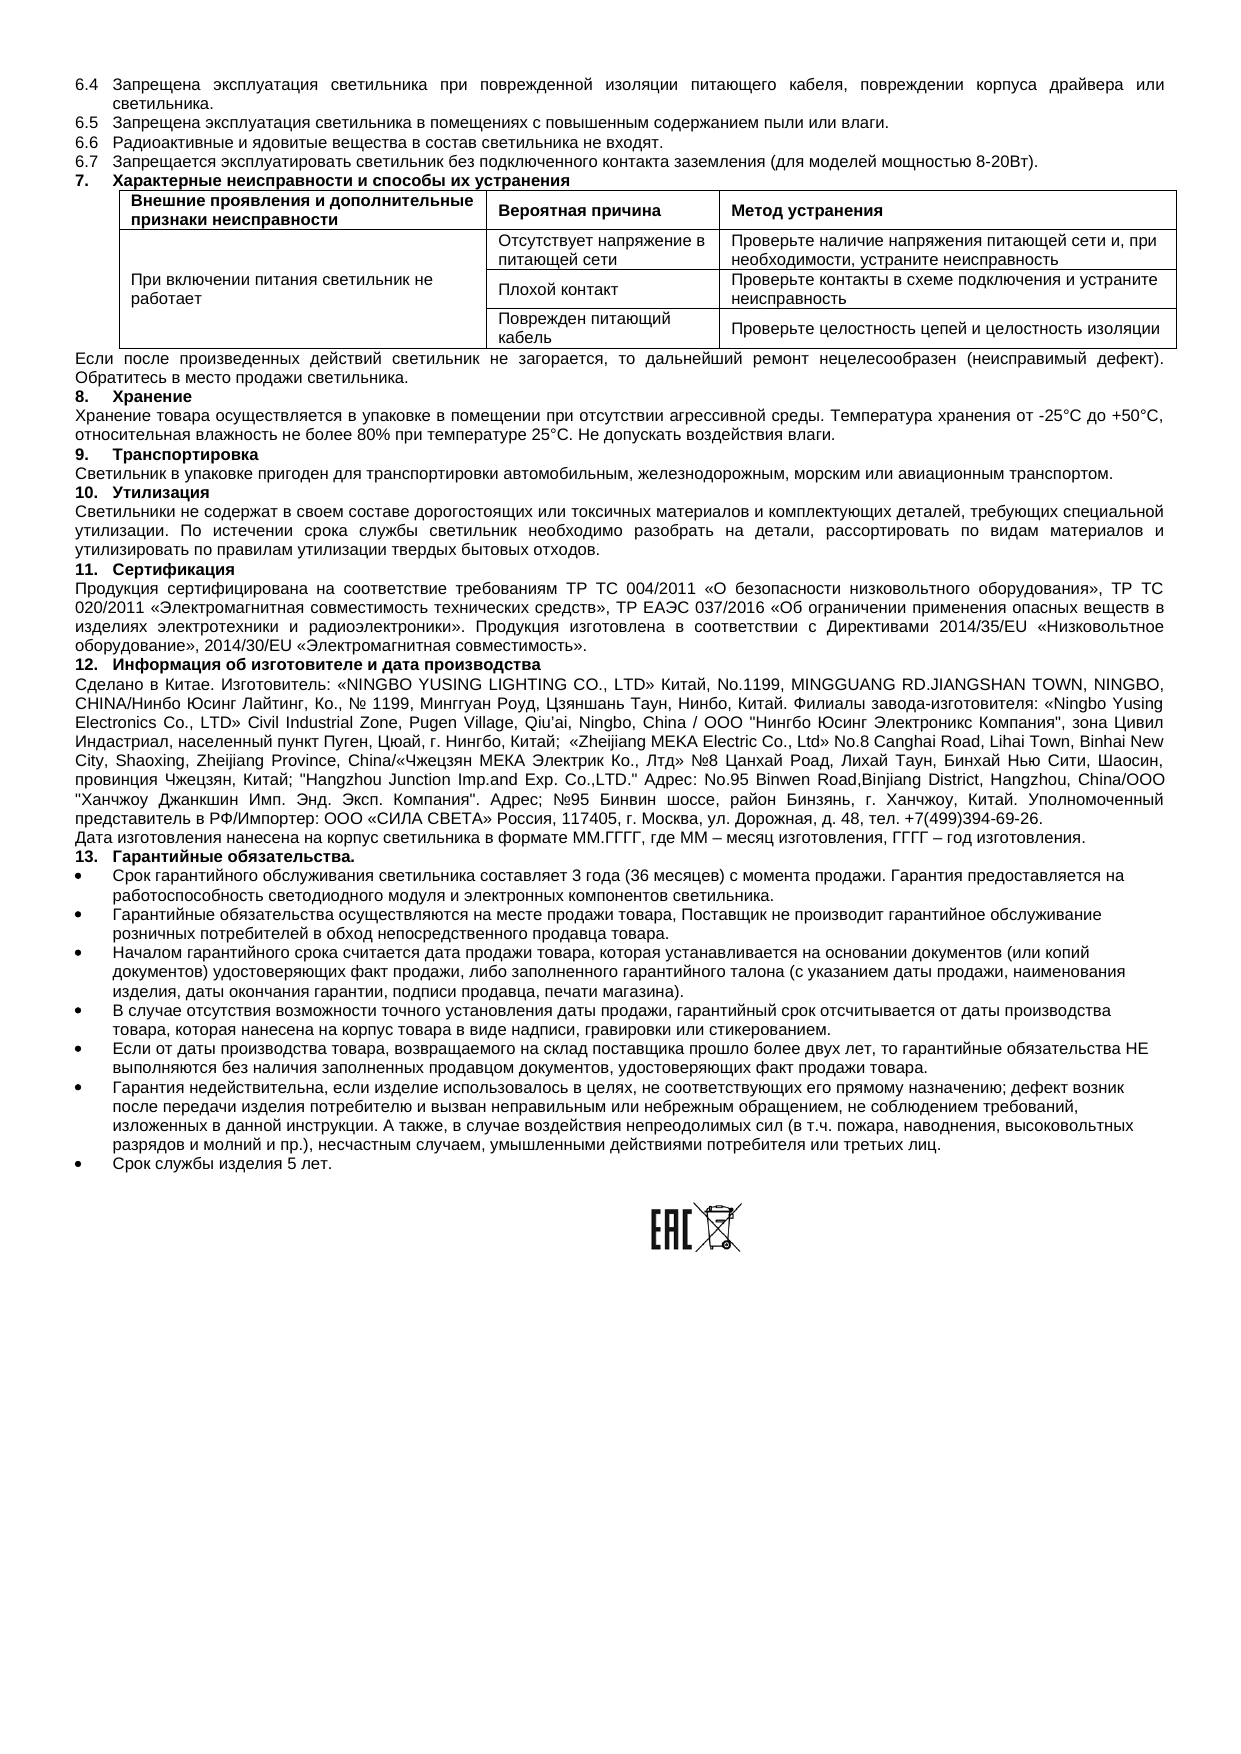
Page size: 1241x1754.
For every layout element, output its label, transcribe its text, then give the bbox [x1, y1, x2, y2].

list Гарантия недействительна, если изделие использовалось в целях, не соответствующих его прямому назначению; дефект возник после передачи изделия потребителю и вызван неправильным или небрежным обращением, не соблюдением требований, изложенных в данной инструкции. А также, в случае воздействия непреодолимых сил (в т.ч. пожара, наводнения, высоковольтных разрядов и молний и пр.), несчастным случаем, умышленными действиями потребителя или третьих лиц. [75, 1077, 1165, 1154]
text Сделано в Китае. Изготовитель: «NINGBO YUSING LIGHTING CO., LTD» Китай, No.1199, MINGGUANG RD.JIANGSHAN TOWN, NINGBO, CHINA/Нинбо Юсинг Лайтинг, Ко., № 1199, Минггуан Роуд, Цзяншань Таун, Нинбо, Китай. Филиалы завода-изготовителя: «Ningbo Yusing Electronics Co., LTD» Civil Industrial Zone, Pugen Village, Qiu’ai, Ningbo, China / ООО "Нингбо Юсинг Электроникс Компания", зона Цивил Индастриал, населенный пункт Пуген, Цюай, г. Нингбо, Китай; «Zheijiang MEKA Electric Co., Ltd» No.8 Canghai Road, Lihai Town, Binhai New City, Shaoxing, Zheijiang Province, China/«Чжецзян МЕКА Электрик Ко., Лтд» №8 Цанхай Роад, Лихай Таун, Бинхай Нью Сити, Шаосин, провинция Чжецзян, Китай; "Hangzhou Junction Imp.and Exp. Co.,LTD." Адрес: No.95 Binwen Road,Binjiang District, Hangzhou, China/ООО "Ханчжоу Джанкшин Имп. Энд. Эксп. Компания". Адрес; №95 Бинвин шоссе, район Бинзянь, г. Ханчжоу, Китай. Уполномоченный представитель в РФ/Импортер: ООО «СИЛА СВЕТА» Россия, 117405, г. Москва, ул. Дорожная, д. 48, тел. +7(499)394-69-26. [75, 674, 1165, 828]
table_cell Проверьте контакты в схеме подключения и устраните неисправность [720, 270, 1176, 308]
list Радиоактивные и ядовитые вещества в состав светильника не входят. [75, 132, 1165, 152]
text Хранение товара осуществляется в упаковке в помещении при отсутствии агрессивной среды. Температура хранения от -25°С до +50°С, относительная влажность не более 80% при температуре 25°С. Не допускать воздействия влаги. [75, 406, 1165, 444]
list Информация об изготовителе и дата производства [75, 655, 1165, 674]
list Началом гарантийного срока считается дата продажи товара, которая устанавливается на основании документов (или копий документов) удостоверяющих факт продажи, либо заполненного гарантийного талона (с указанием даты продажи, наименования изделия, даты окончания гарантии, подписи продавца, печати магазина). [75, 943, 1165, 1001]
list Запрещена эксплуатация светильника при поврежденной изоляции питающего кабеля, повреждении корпуса драйвера или светильника. [75, 75, 1165, 113]
table_cell Проверьте наличие напряжения питающей сети и, при необходимости, устраните неисправность [720, 230, 1176, 269]
list Гарантийные обязательства. [75, 847, 1165, 866]
list Срок гарантийного обслуживания светильника составляет 3 года (36 месяцев) с момента продажи. Гарантия предоставляется на работоспособность светодиодного модуля и электронных компонентов светильника. [75, 866, 1165, 904]
list Утилизация [75, 483, 1165, 502]
list Срок службы изделия 5 лет. [75, 1154, 1165, 1173]
table_cell Плохой контакт [487, 270, 719, 308]
table_cell Поврежден питающий кабель [487, 309, 719, 347]
table_cell При включении питания светильник не работает [120, 230, 486, 347]
list В случае отсутствия возможности точного установления даты продажи, гарантийный срок отсчитывается от даты производства товара, которая нанесена на корпус товара в виде надписи, гравировки или стикерованием. [75, 1001, 1165, 1039]
list Запрещается эксплуатировать светильник без подключенного контакта заземления (для моделей мощностью 8-20Вт). [75, 152, 1165, 171]
table_header Внешние проявления и дополнительные признаки неисправности [120, 191, 486, 229]
list Сертификация [75, 559, 1165, 578]
table_header Вероятная причина [487, 191, 719, 229]
list Если от даты производства товара, возвращаемого на склад поставщика прошло более двух лет, то гарантийные обязательства НЕ выполняются без наличия заполненных продавцом документов, удостоверяющих факт продажи товара. [75, 1039, 1165, 1077]
text Светильник в упаковке пригоден для транспортировки автомобильным, железнодорожным, морским или авиационным транспортом. [75, 463, 1165, 483]
list Гарантийные обязательства осуществляются на месте продажи товара, Поставщик не производит гарантийное обслуживание розничных потребителей в обход непосредственного продавца товара. [75, 904, 1165, 943]
table_cell Отсутствует напряжение в питающей сети [487, 230, 719, 269]
text Продукция сертифицирована на соответствие требованиям ТР ТС 004/2011 «О безопасности низковольтного оборудования», ТР ТС 020/2011 «Электромагнитная совместимость технических средств», ТР ЕАЭС 037/2016 «Об ограничении применения опасных веществ в изделиях электротехники и радиоэлектроники». Продукция изготовлена в соответствии с Директивами 2014/35/EU «Низковольтное оборудование», 2014/30/ЕU «Электромагнитная совместимость». [75, 578, 1165, 655]
list Характерные неисправности и способы их устранения [75, 171, 1165, 190]
text Дата изготовления нанесена на корпус светильника в формате ММ.ГГГГ, где ММ – месяц изготовления, ГГГГ – год изготовления. [75, 828, 1165, 847]
table_header Метод устранения [720, 191, 1176, 229]
picture [648, 1201, 742, 1252]
list Хранение [75, 387, 1165, 406]
text Светильники не содержат в своем составе дорогостоящих или токсичных материалов и комплектующих деталей, требующих специальной утилизации. По истечении срока службы светильник необходимо разобрать на детали, рассортировать по видам материалов и утилизировать по правилам утилизации твердых бытовых отходов. [75, 502, 1165, 559]
list Транспортировка [75, 444, 1165, 463]
list Если после произведенных действий светильник не загорается, то дальнейший ремонт нецелесообразен (неисправимый дефект). Обратитесь в место продажи светильника. [75, 348, 1165, 387]
table_cell Проверьте целостность цепей и целостность изоляции [720, 309, 1176, 347]
list Запрещена эксплуатация светильника в помещениях с повышенным содержанием пыли или влаги. [75, 113, 1165, 132]
